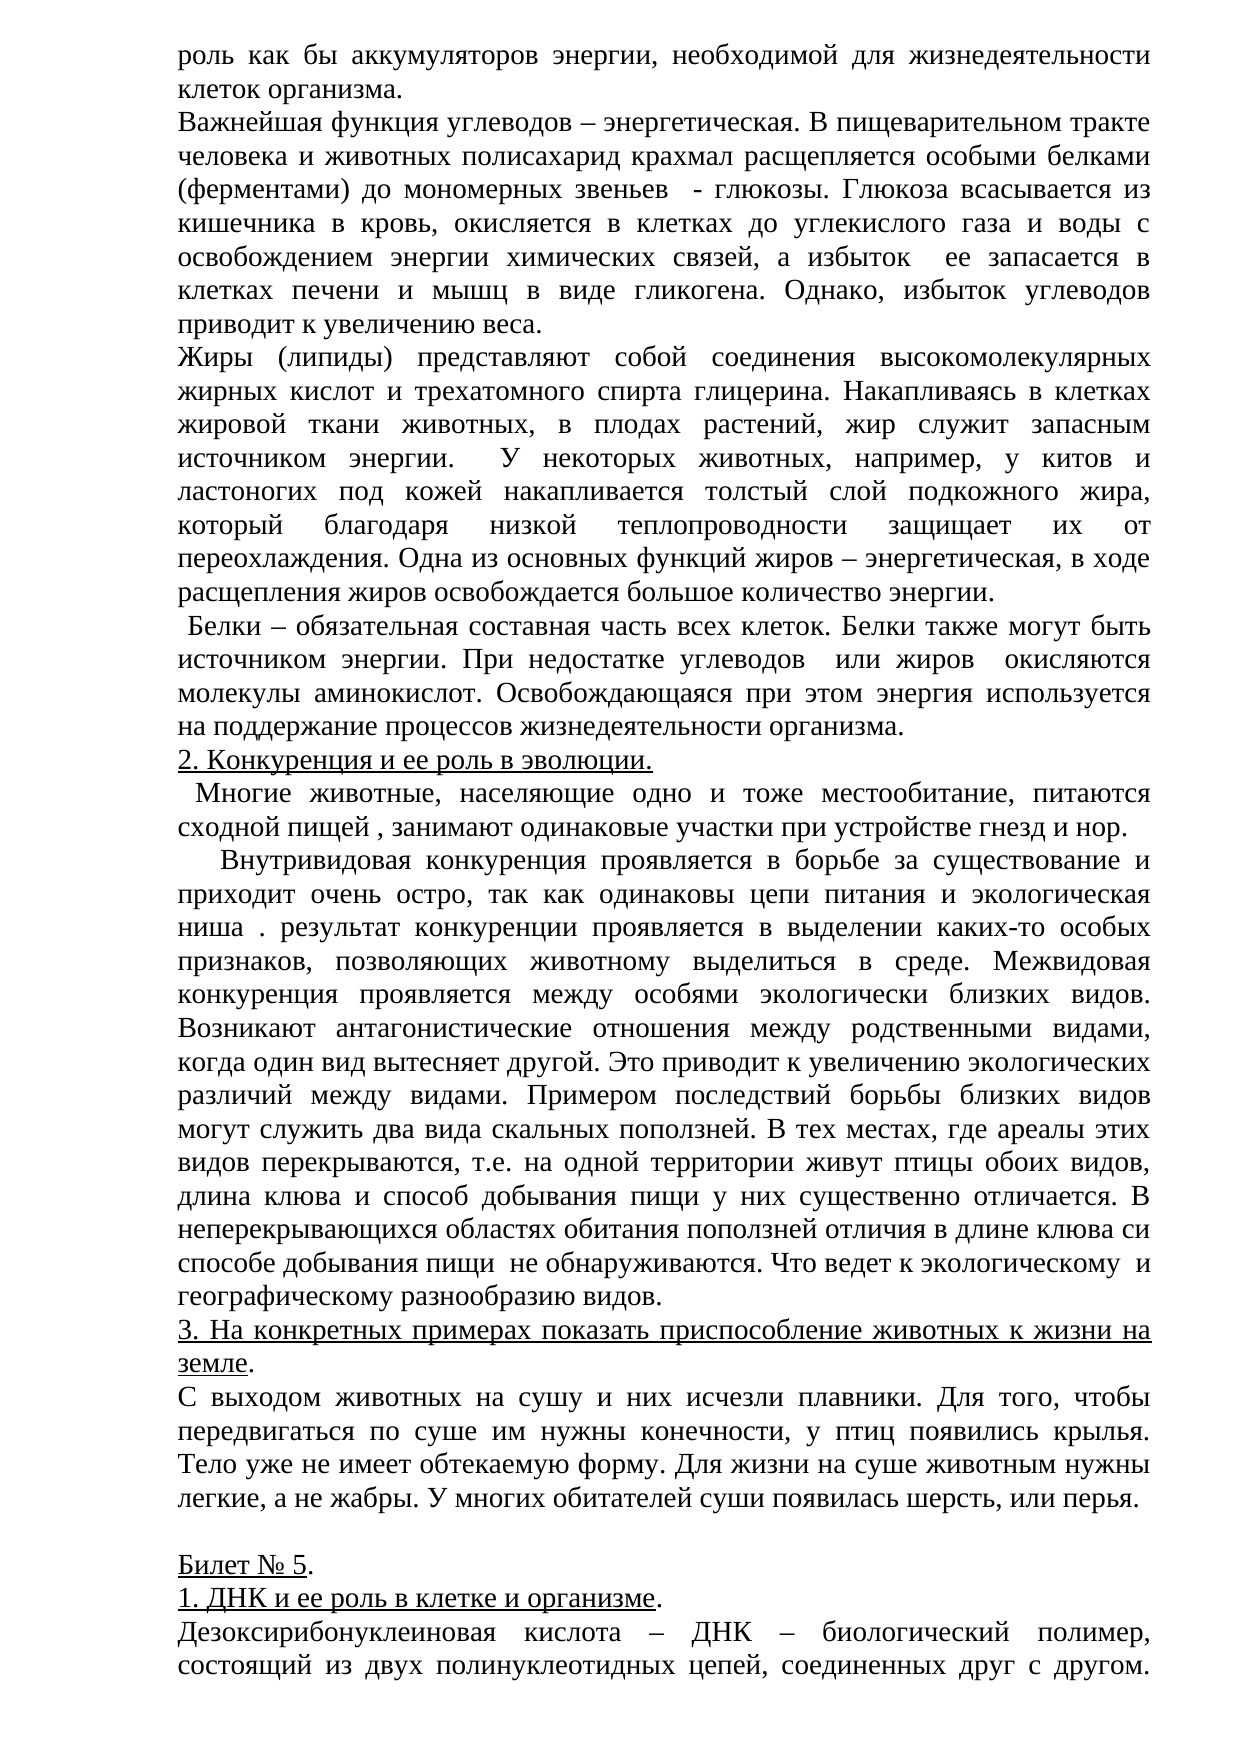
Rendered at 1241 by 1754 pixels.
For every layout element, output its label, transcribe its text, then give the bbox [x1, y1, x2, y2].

text С выходом животных на сушу и них исчезли плавники. Для того, чтобы передвигаться по суше им нужны конечности, у птиц появились крылья. Тело уже не имеет обтекаемую форму. Для жизни на суше животным нужны легкие, а не жабры. У многих обитателей суши появилась шерсть, или перья. [177, 1379, 1152, 1513]
text Жиры (липиды) представляют собой соединения высокомолекулярных жирных кислот и трехатомного спирта глицерина. Накапливаясь в клетках жировой ткани животных, в плодах растений, жир служит запасным источником энергии. У некоторых животных, например, у китов и ластоногих под кожей накапливается толстый слой подкожного жира, который благодаря низкой теплопроводности защищает их от переохлаждения. Одна из основных функций жиров – энергетическая, в ходе расщепления жиров освобождается большое количество энергии. [177, 339, 1152, 608]
text Важнейшая функция углеводов – энергетическая. В пищеварительном тракте человека и животных полисахарид крахмал расщепляется особыми белками (ферментами) до мономерных звеньев - глюкозы. Глюкоза всасывается из кишечника в кровь, окисляется в клетках до углекислого газа и воды с освобождением энергии химических связей, а избыток ее запасается в клетках печени и мышц в виде гликогена. Однако, избыток углеводов приводит к увеличению веса. [177, 104, 1152, 339]
text Внутривидовая конкуренция проявляется в борьбе за существование и приходит очень остро, так как одинаковы цепи питания и экологическая ниша . результат конкуренции проявляется в выделении каких-то особых признаков, позволяющих животному выделиться в среде. Межвидовая конкуренция проявляется между особями экологически близких видов. Возникают антагонистические отношения между родственными видами, когда один вид вытесняет другой. Это приводит к увеличению экологических различий между видами. Примером последствий борьбы близких видов могут служить два вида скальных поползней. В тех местах, где ареалы этих видов перекрываются, т.е. на одной территории живут птицы обоих видов, длина клюва и способ добывания пищи у них существенно отличается. В неперекрывающихся областях обитания поползней отличия в длине клюва си способе добывания пищи не обнаруживаются. Что ведет к экологическому и географическому разнообразию видов. [177, 842, 1152, 1312]
text 3. На конкретных примерах показать приспособление животных к жизни на земле. [177, 1342, 1152, 1379]
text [177, 37, 1152, 104]
text Билет № 5. [177, 1547, 1152, 1580]
text 2. Конкуренция и ее роль в эволюции. [177, 742, 1152, 775]
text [177, 1614, 1152, 1681]
text Многие животные, населяющие одно и тоже местообитание, питаются сходной пищей , занимают одинаковые участки при устройстве гнезд и нор. [177, 775, 1152, 842]
text Белки – обязательная составная часть всех клеток. Белки также могут быть источником энергии. При недостатке углеводов или жиров окисляются молекулы аминокислот. Освобождающаяся при этом энергия используется на поддержание процессов жизнедеятельности организма. [177, 608, 1152, 742]
text 1. ДНК и ее роль в клетке и организме. [177, 1580, 1152, 1614]
text 3. На конкретных примерах показать приспособление животных к жизни на земле. [177, 1312, 1152, 1341]
